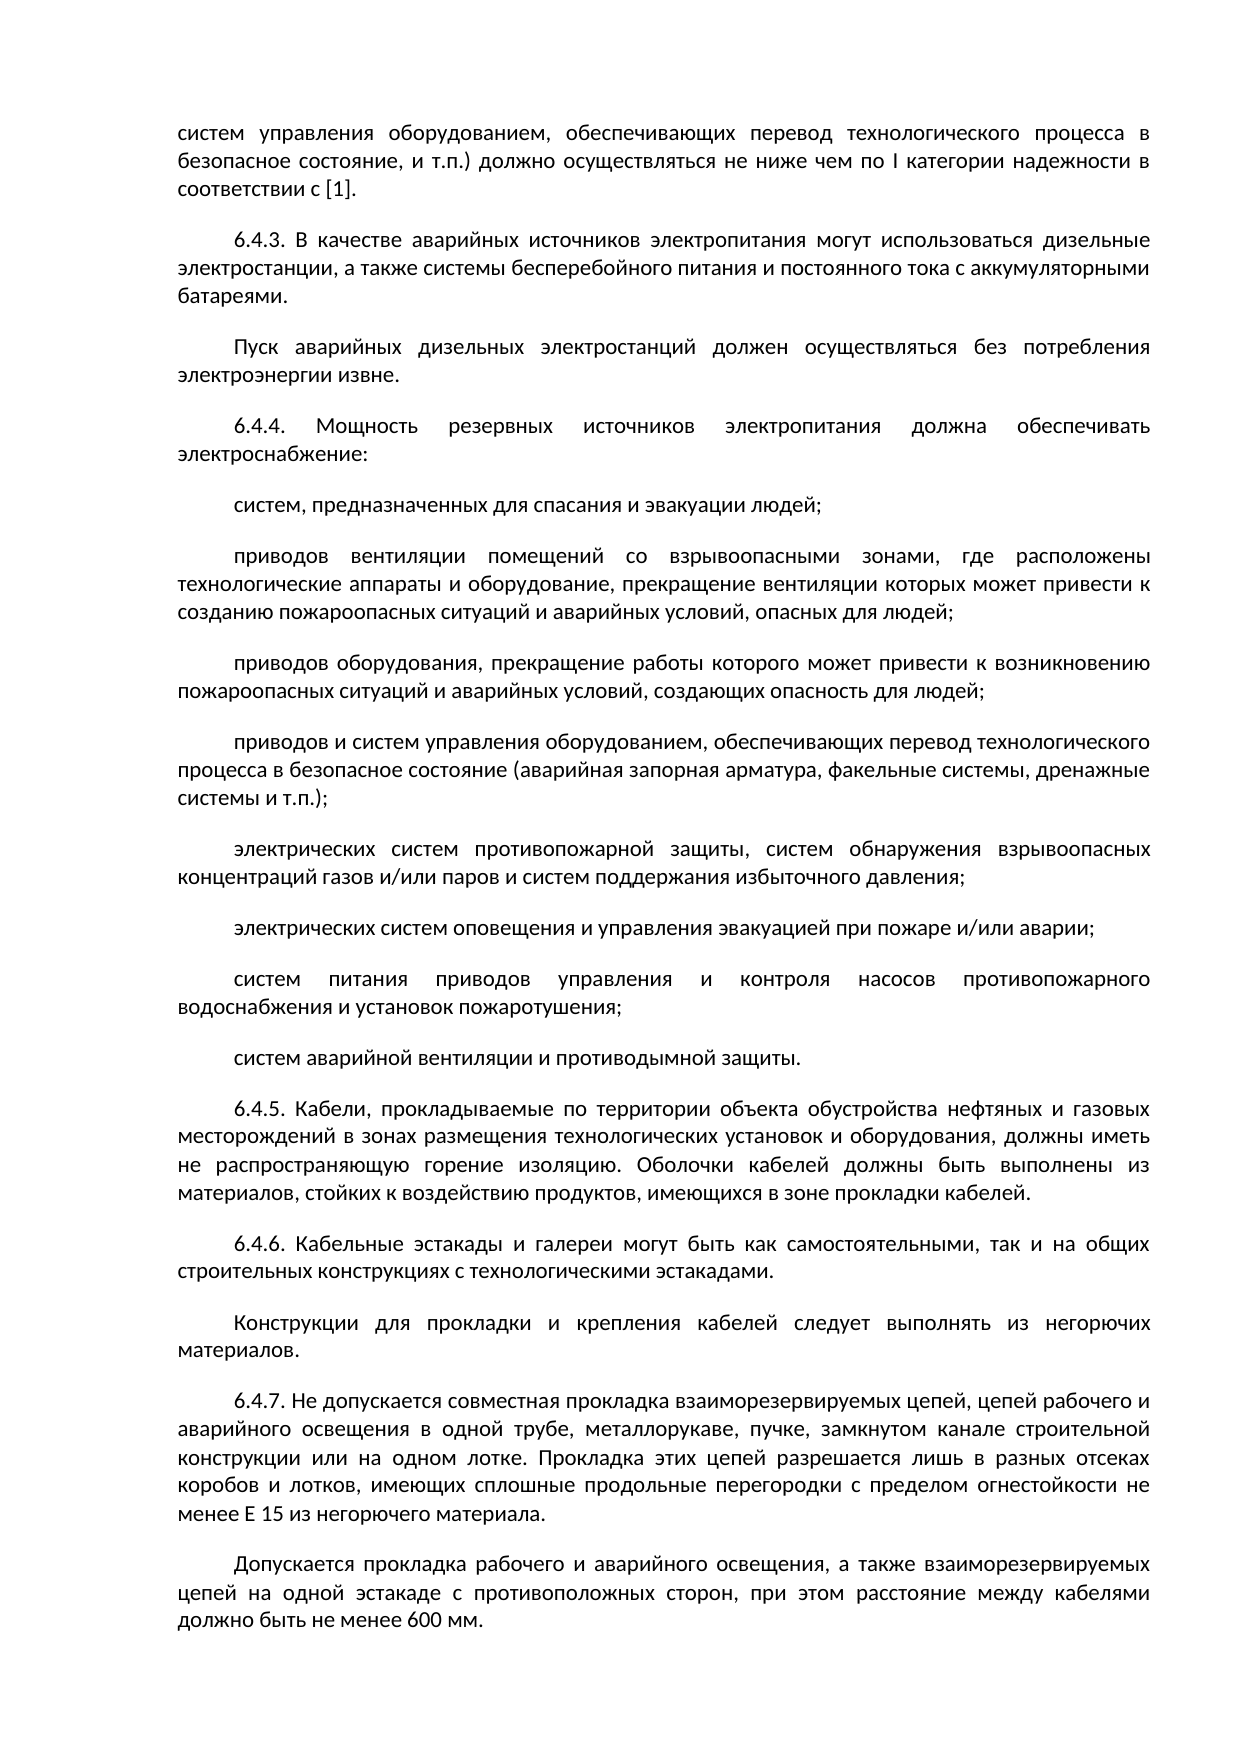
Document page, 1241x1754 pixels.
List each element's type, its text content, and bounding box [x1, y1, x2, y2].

text Допускается прокладка рабочего и аварийного освещения, а также взаиморезервируемых цепей на одной эстакаде с противоположных сторон, при этом расстояние между кабелями должно быть не менее 600 мм. [177, 1549, 1152, 1634]
text электрических систем противопожарной защиты, систем обнаружения взрывоопасных концентраций газов и/или паров и систем поддержания избыточного давления; [177, 834, 1152, 890]
text 6.4.5. Кабели, прокладываемые по территории объекта обустройства нефтяных и газовых месторождений в зонах размещения технологических установок и оборудования, должны иметь не распространяющую горение изоляцию. Оболочки кабелей должны быть выполнены из материалов, стойких к воздействию продуктов, имеющихся в зоне прокладки кабелей. [177, 1094, 1152, 1206]
text 6.4.3. В качестве аварийных источников электропитания могут использоваться дизельные электростанции, а также системы бесперебойного питания и постоянного тока с аккумуляторными батареями. [177, 225, 1152, 309]
text систем, предназначенных для спасания и эвакуации людей; [177, 490, 1152, 518]
text 6.4.7. Не допускается совместная прокладка взаиморезервируемых цепей, цепей рабочего и аварийного освещения в одной трубе, металлорукаве, пучке, замкнутом канале строительной конструкции или на одном лотке. Прокладка этих цепей разрешается лишь в разных отсеках коробов и лотков, имеющих сплошные продольные перегородки с пределом огнестойкости не менее Е 15 из негорючего материала. [177, 1387, 1152, 1527]
text систем питания приводов управления и контроля насосов противопожарного водоснабжения и установок пожаротушения; [177, 964, 1152, 1020]
text систем аварийной вентиляции и противодымной защиты. [177, 1043, 1152, 1071]
text 6.4.6. Кабельные эстакады и галереи могут быть как самостоятельными, так и на общих строительных конструкциях с технологическими эстакадами. [177, 1229, 1152, 1285]
text Конструкции для прокладки и крепления кабелей следует выполнять из негорючих материалов. [177, 1308, 1152, 1364]
text 6.4.4. Мощность резервных источников электропитания должна обеспечивать электроснабжение: [177, 411, 1152, 467]
text Пуск аварийных дизельных электростанций должен осуществляться без потребления электроэнергии извне. [177, 332, 1152, 388]
text приводов и систем управления оборудованием, обеспечивающих перевод технологического процесса в безопасное состояние (аварийная запорная арматура, факельные системы, дренажные системы и т.п.); [177, 727, 1152, 811]
text приводов оборудования, прекращение работы которого может привести к возникновению пожароопасных ситуаций и аварийных условий, создающих опасность для людей; [177, 648, 1152, 704]
text приводов вентиляции помещений со взрывоопасными зонами, где расположены технологические аппараты и оборудование, прекращение вентиляции которых может привести к созданию пожароопасных ситуаций и аварийных условий, опасных для людей; [177, 541, 1152, 625]
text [177, 118, 1152, 202]
text электрических систем оповещения и управления эвакуацией при пожаре и/или аварии; [177, 913, 1152, 941]
